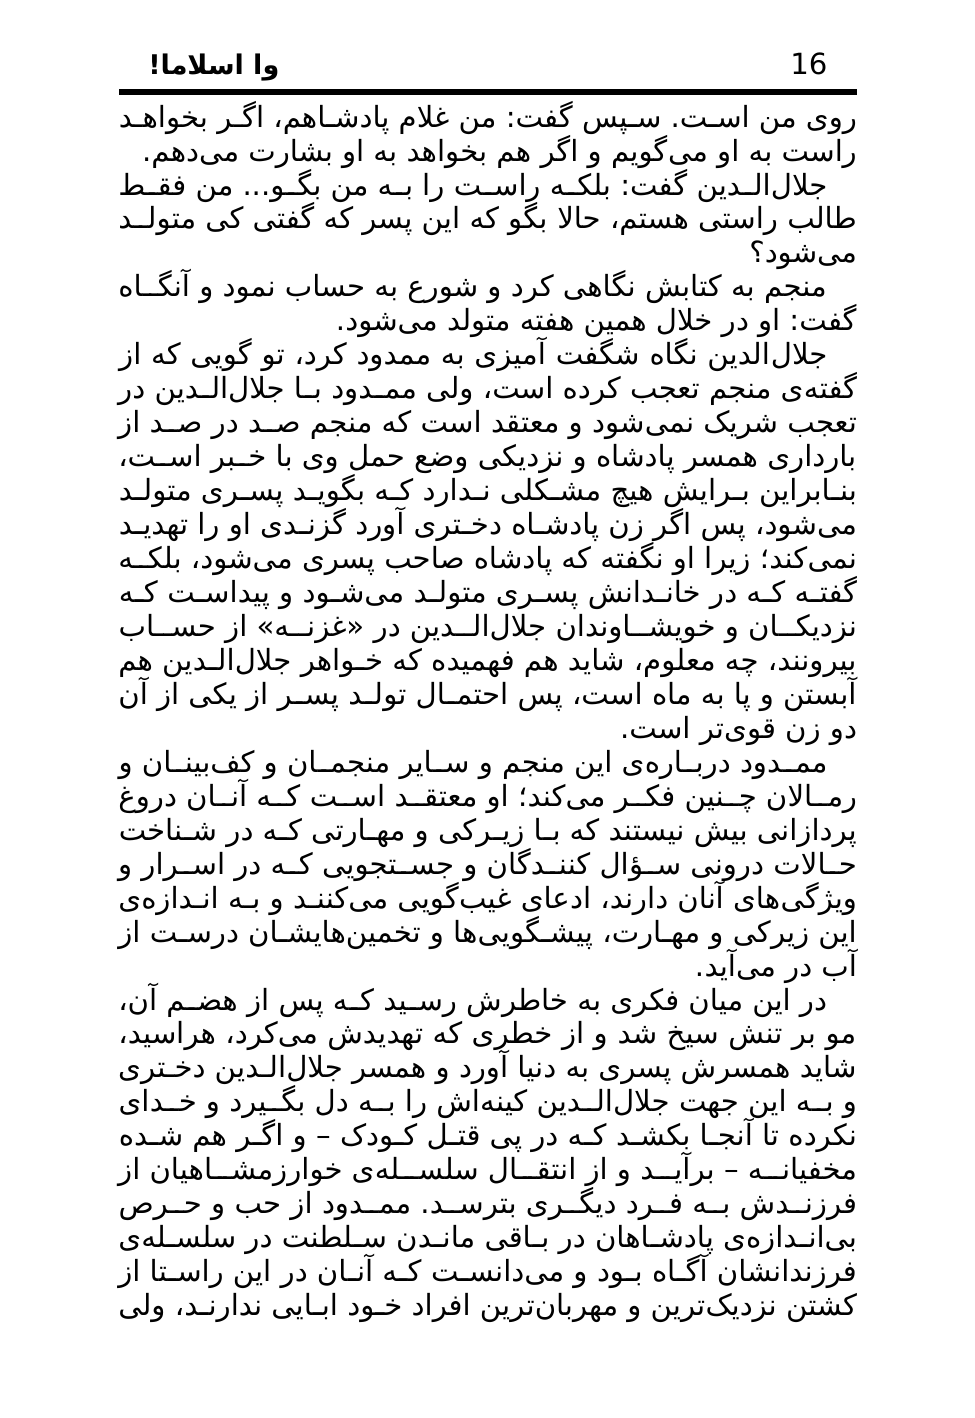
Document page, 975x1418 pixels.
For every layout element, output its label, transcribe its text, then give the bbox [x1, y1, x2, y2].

text منجم به کتابش نگاهی کرد و شورع به حساب نمود و آنگاه گفت: او در خلال همین هفته متولد می‌شود. [118, 270, 857, 338]
text جلال‌الدین گفت: بلکه راست را به من بگو... من فقط طالب راستی هستم، حالا بگو که این پسر که گفتی کی متولد می‌شود؟ [118, 168, 857, 270]
text جلال‌الدین نگاه شگفت آمیزی به ممدود کرد، تو گویی که از گفته‌ی منجم تعجب کرده است، ولی ممدود با جلال‌الدین در تعجب شریک نمی‌شود و معتقد است که منجم صد در صد از بارداری همسر پادشاه و نزدیکی وضع حمل وی با خبر است، بنابراین برایش هیچ مشکلی ندارد که بگوید پسری متولد می‌شود، پس اگر زن پادشاه دختری آورد گزندی او را تهدید نمی‌کند؛ زیرا او نگفته که پادشاه صاحب پسری می‌شود، بلکه گفته که در خاندانش پسری متولد می‌شود و پیداست که نزدیکان و خویشاوندان جلال‌الدین در «غزنه» از حساب بیرونند، چه معلوم، شاید هم فهمیده که خواهر جلال‌الدین هم آبستن و پا به ماه است، پس احتمال تولد پسر از یکی از آن دو زن قوی‌تر است. [118, 338, 857, 745]
text ممدود درباره‌ی این منجم و سایر منجمان و کف‌بینان و رمالان چنین فکر می‌کند؛ او معتقد است که آنان دروغ پردازانی بیش نیستند که با زیرکی و مهارتی که در شناخت حالات درونی سؤال کنندگان و جستجویی که در اسرار و ویژگی‌های آنان دارند، ادعای غیب‌گویی می‌کنند و به اندازه‌ی این زیرکی و مهارت، پیشگویی‌ها و تخمین‌هایشان درست از آب در می‌آید. [118, 745, 857, 983]
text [118, 100, 857, 168]
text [118, 983, 857, 1322]
